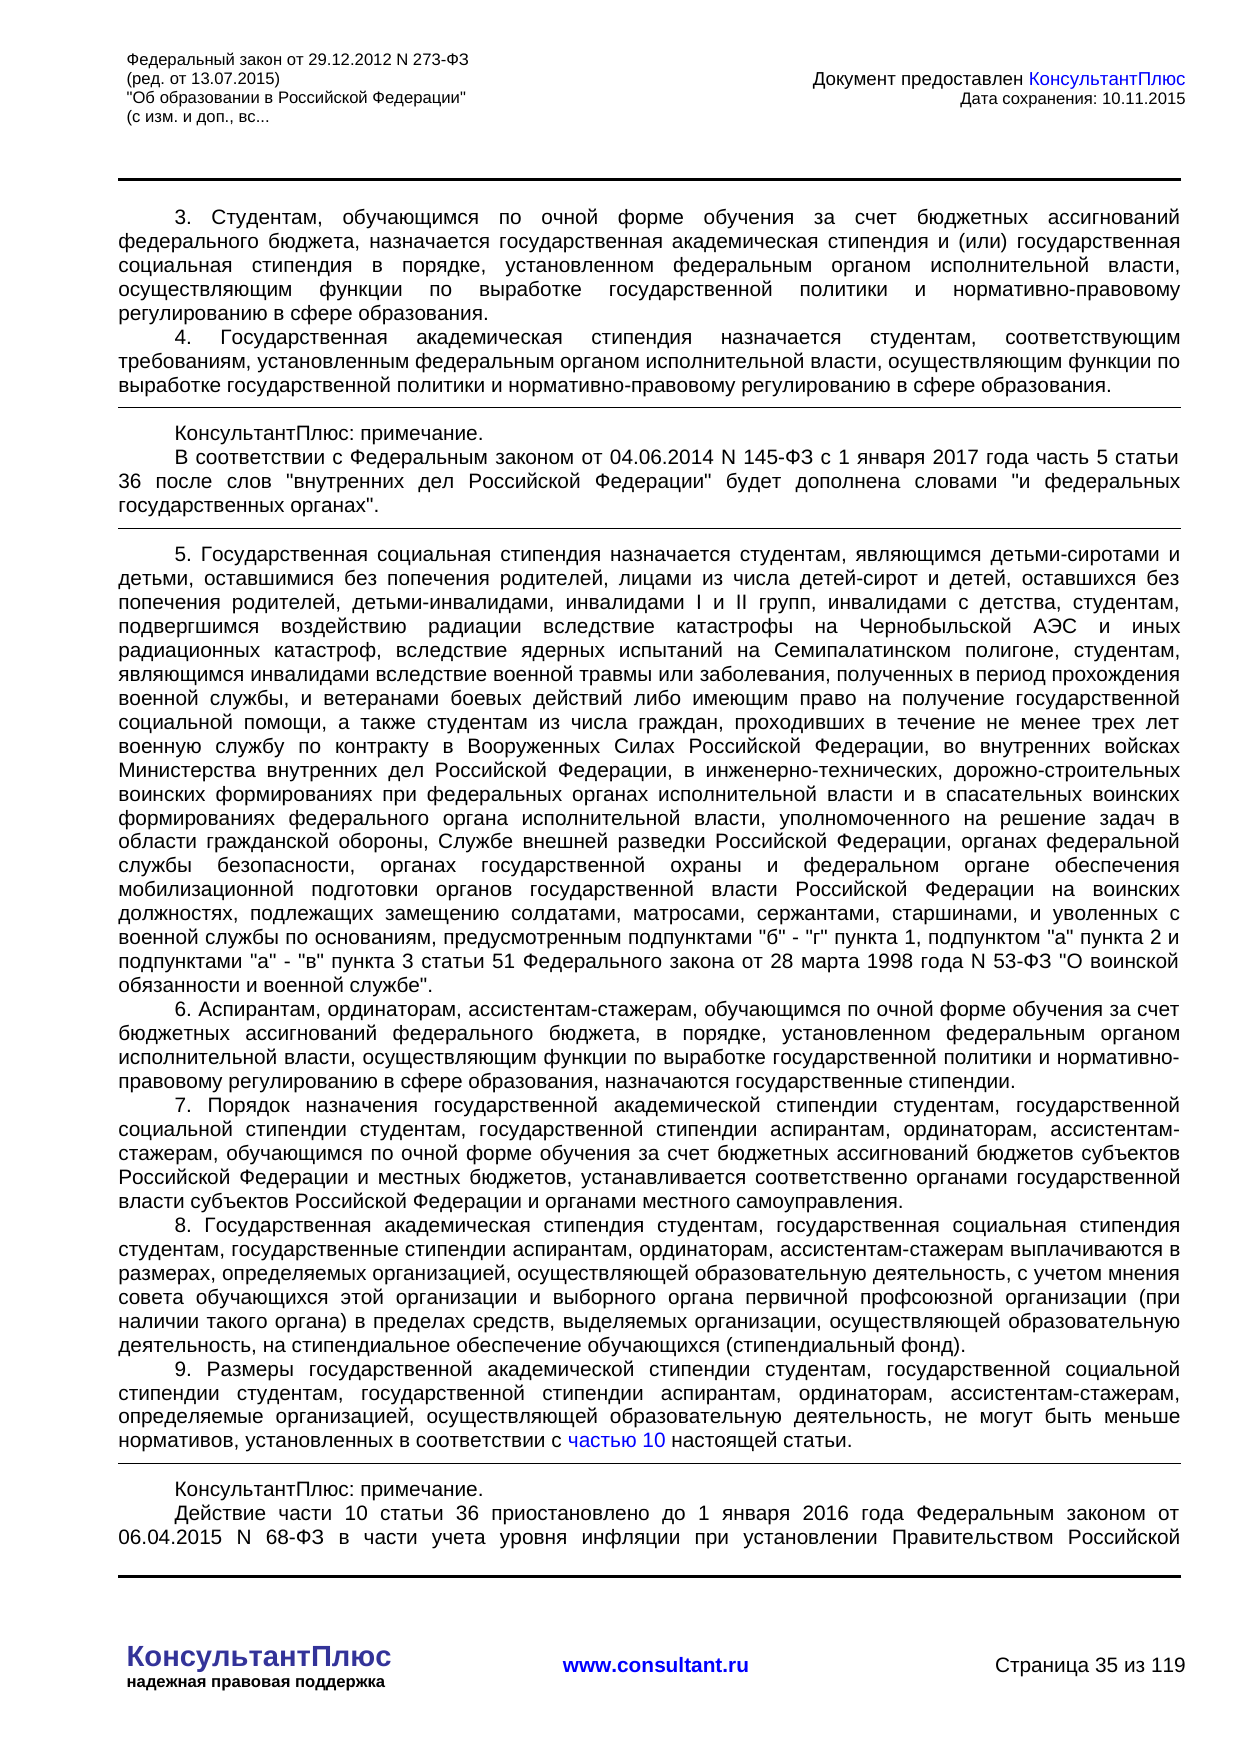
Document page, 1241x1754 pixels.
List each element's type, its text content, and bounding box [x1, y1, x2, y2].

text 7. Порядок назначения государственной академической стипендии студентам, государственной социальной стипендии студентам, государственной стипендии аспирантам, ординаторам, ассистентам-стажерам, обучающимся по очной форме обучения за счет бюджетных ассигнований бюджетов субъектов Российской Федерации и местных бюджетов, устанавливается соответственно органами государственной власти субъектов Российской Федерации и органами местного самоуправления. [118, 1093, 1181, 1213]
text 8. Государственная академическая стипендия студентам, государственная социальная стипендия студентам, государственные стипендии аспирантам, ординаторам, ассистентам-стажерам выплачиваются в размерах, определяемых организацией, осуществляющей образовательную деятельность, с учетом мнения совета обучающихся этой организации и выборного органа первичной профсоюзной организации (при наличии такого органа) в пределах средств, выделяемых организации, осуществляющей образовательную деятельность, на стипендиальное обеспечение обучающихся (стипендиальный фонд). [118, 1213, 1181, 1356]
text КонсультантПлюс: примечание. [118, 421, 1181, 445]
text В соответствии с Федеральным законом от 04.06.2014 N 145-ФЗ с 1 января 2017 года часть 5 статьи 36 после слов "внутренних дел Российской Федерации" будет дополнена словами "и федеральных государственных органах". [118, 445, 1181, 517]
text 6. Аспирантам, ординаторам, ассистентам-стажерам, обучающимся по очной форме обучения за счет бюджетных ассигнований федерального бюджета, в порядке, установленном федеральным органом исполнительной власти, осуществляющим функции по выработке государственной политики и нормативно-правовому регулированию в сфере образования, назначаются государственные стипендии. [118, 997, 1181, 1093]
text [118, 1501, 1181, 1549]
text 5. Государственная социальная стипендия назначается студентам, являющимся детьми-сиротами и детьми, оставшимися без попечения родителей, лицами из числа детей-сирот и детей, оставшихся без попечения родителей, детьми-инвалидами, инвалидами I и II групп, инвалидами с детства, студентам, подвергшимся воздействию радиации вследствие катастрофы на Чернобыльской АЭС и иных радиационных катастроф, вследствие ядерных испытаний на Семипалатинском полигоне, студентам, являющимся инвалидами вследствие военной травмы или заболевания, полученных в период прохождения военной службы, и ветеранами боевых действий либо имеющим право на получение государственной социальной помощи, а также студентам из числа граждан, проходивших в течение не менее трех лет военную службу по контракту в Вооруженных Силах Российской Федерации, во внутренних войсках Министерства внутренних дел Российской Федерации, в инженерно-технических, дорожно-строительных воинских формированиях при федеральных органах исполнительной власти и в спасательных воинских формированиях федерального органа исполнительной власти, уполномоченного на решение задач в области гражданской обороны, Службе внешней разведки Российской Федерации, органах федеральной службы безопасности, органах государственной охраны и федеральном органе обеспечения мобилизационной подготовки органов государственной власти Российской Федерации на воинских должностях, подлежащих замещению солдатами, матросами, сержантами, старшинами, и уволенных с военной службы по основаниям, предусмотренным подпунктами "б" - "г" пункта 1, подпунктом "а" пункта 2 и подпунктами "а" - "в" пункта 3 статьи 51 Федерального закона от 28 марта 1998 года N 53-ФЗ "О воинской обязанности и военной службе". [118, 542, 1181, 997]
text КонсультантПлюс: примечание. [118, 1477, 1181, 1501]
text 3. Студентам, обучающимся по очной форме обучения за счет бюджетных ассигнований федерального бюджета, назначается государственная академическая стипендия и (или) государственная социальная стипендия в порядке, установленном федеральным органом исполнительной власти, осуществляющим функции по выработке государственной политики и нормативно-правовому регулированию в сфере образования. [118, 205, 1181, 324]
text 4. Государственная академическая стипендия назначается студентам, соответствующим требованиям, установленным федеральным органом исполнительной власти, осуществляющим функции по выработке государственной политики и нормативно-правовому регулированию в сфере образования. [118, 324, 1181, 396]
text 9. Размеры государственной академической стипендии студентам, государственной социальной стипендии студентам, государственной стипендии аспирантам, ординаторам, ассистентам-стажерам, определяемые организацией, осуществляющей образовательную деятельность, не могут быть меньше нормативов, установленных в соответствии с частью 10 настоящей статьи. [118, 1356, 1181, 1452]
